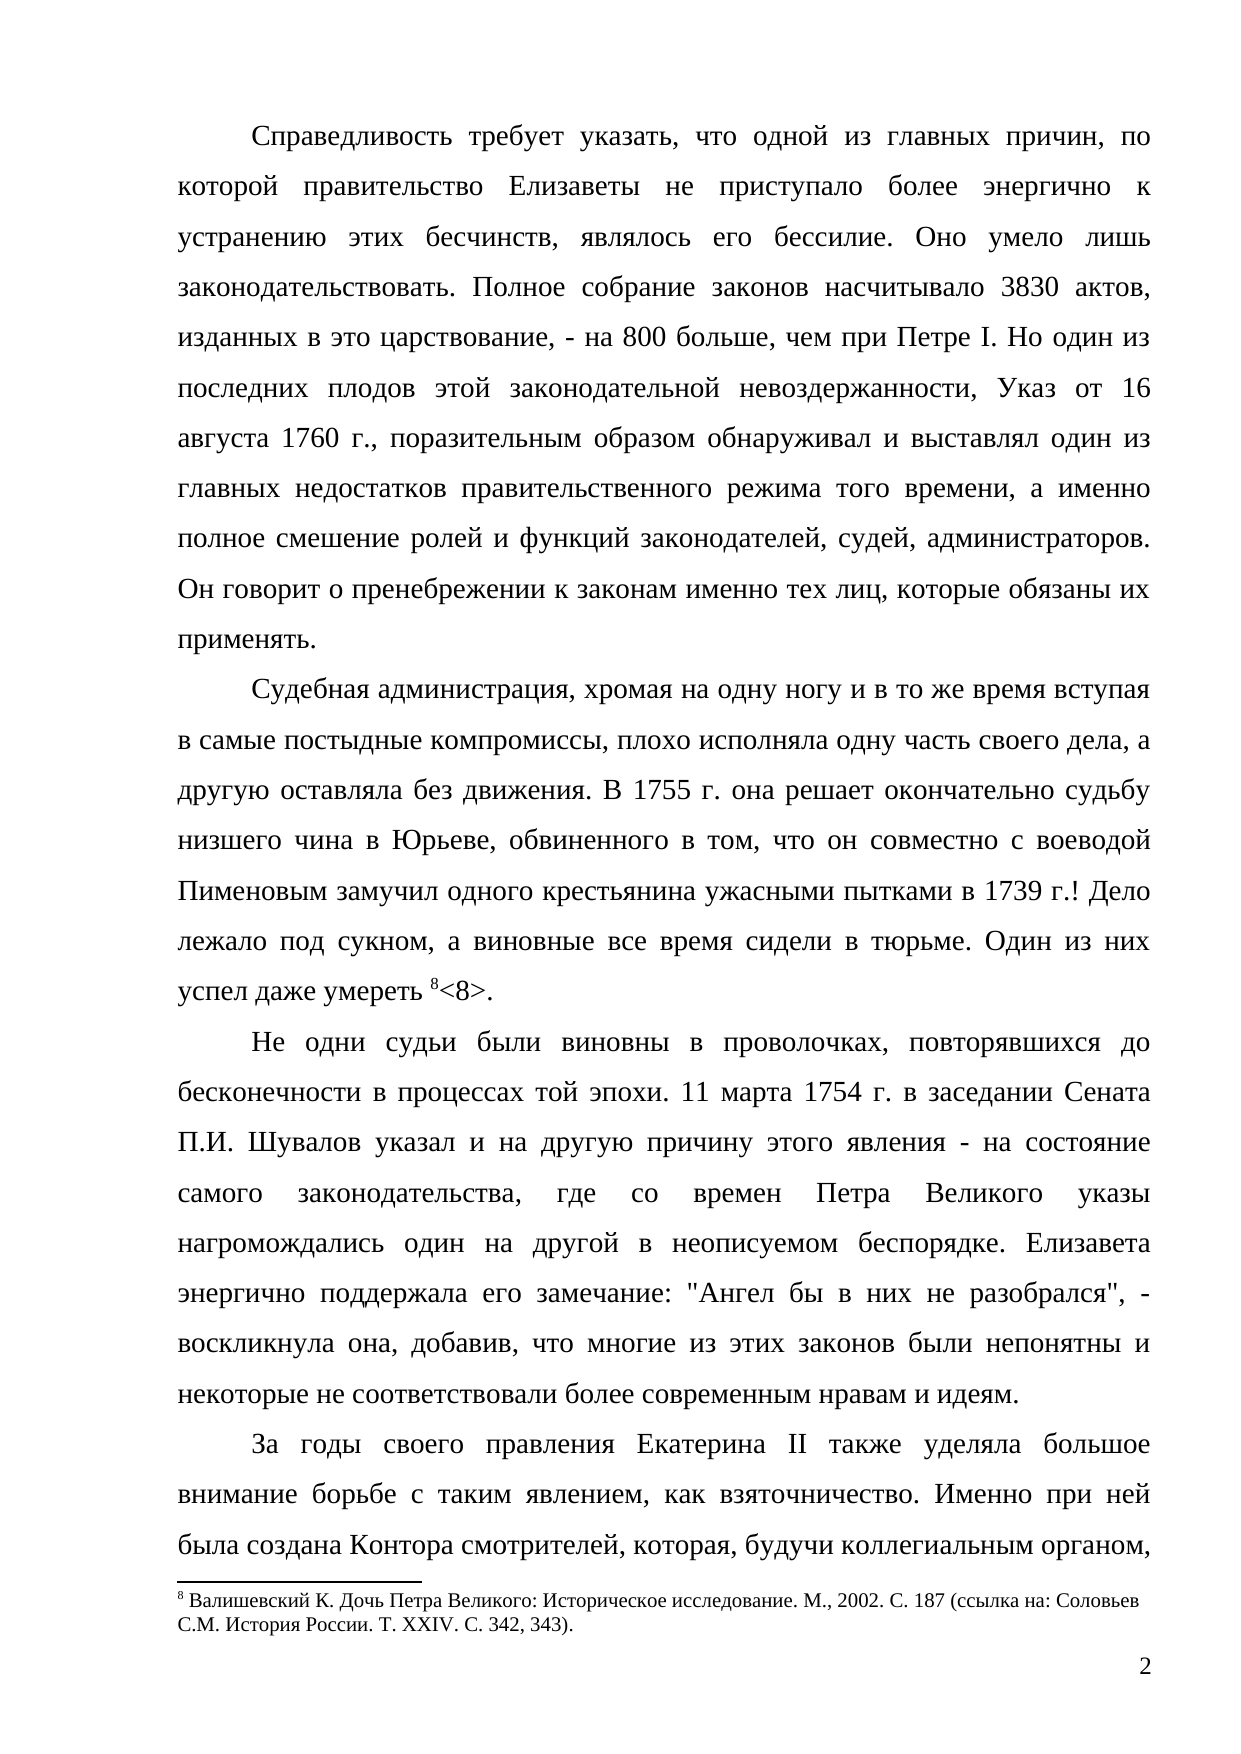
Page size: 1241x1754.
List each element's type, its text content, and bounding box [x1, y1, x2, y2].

text Справедливость требует указать, что одной из главных причин, по которой правительство Елизаветы не приступало более энергично к устранению этих бесчинств, являлось его бессилие. Оно умело лишь законодательствовать. Полное собрание законов насчитывало 3830 актов, изданных в это царствование, - на 800 больше, чем при Петре I. Но один из последних плодов этой законодательной невоздержанности, Указ от 16 августа 1760 г., поразительным образом обнаруживал и выставлял один из главных недостатков правительственного режима того времени, а именно полное смешение ролей и функций законодателей, судей, администраторов. Он говорит о пренебрежении к законам именно тех лиц, которые обязаны их применять. [177, 118, 1152, 655]
text Не одни судьи были виновны в проволочках, повторявшихся до бесконечности в процессах той эпохи. 11 марта 1754 г. в заседании Сената П.И. Шувалов указал и на другую причину этого явления - на состояние самого законодательства, где со времен Петра Великого указы нагромождались один на другой в неописуемом беспорядке. Елизавета энергично поддержала его замечание: "Ангел бы в них не разобрался", - воскликнула она, добавив, что многие из этих законов были непонятны и некоторые не соответствовали более современным нравам и идеям. [177, 1024, 1152, 1409]
text Судебная администрация, хромая на одну ногу и в то же время вступая в самые постыдные компромиссы, плохо исполняла одну часть своего дела, а другую оставляла без движения. В 1755 г. она решает окончательно судьбу низшего чина в Юрьеве, обвиненного в том, что он совместно с воеводой Пименовым замучил одного крестьянина ужасными пытками в 1739 г.! Дело лежало под сукном, а виновные все время сидели в тюрьме. Один из них успел даже умереть <8>. [177, 672, 1152, 1007]
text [177, 1426, 1152, 1560]
